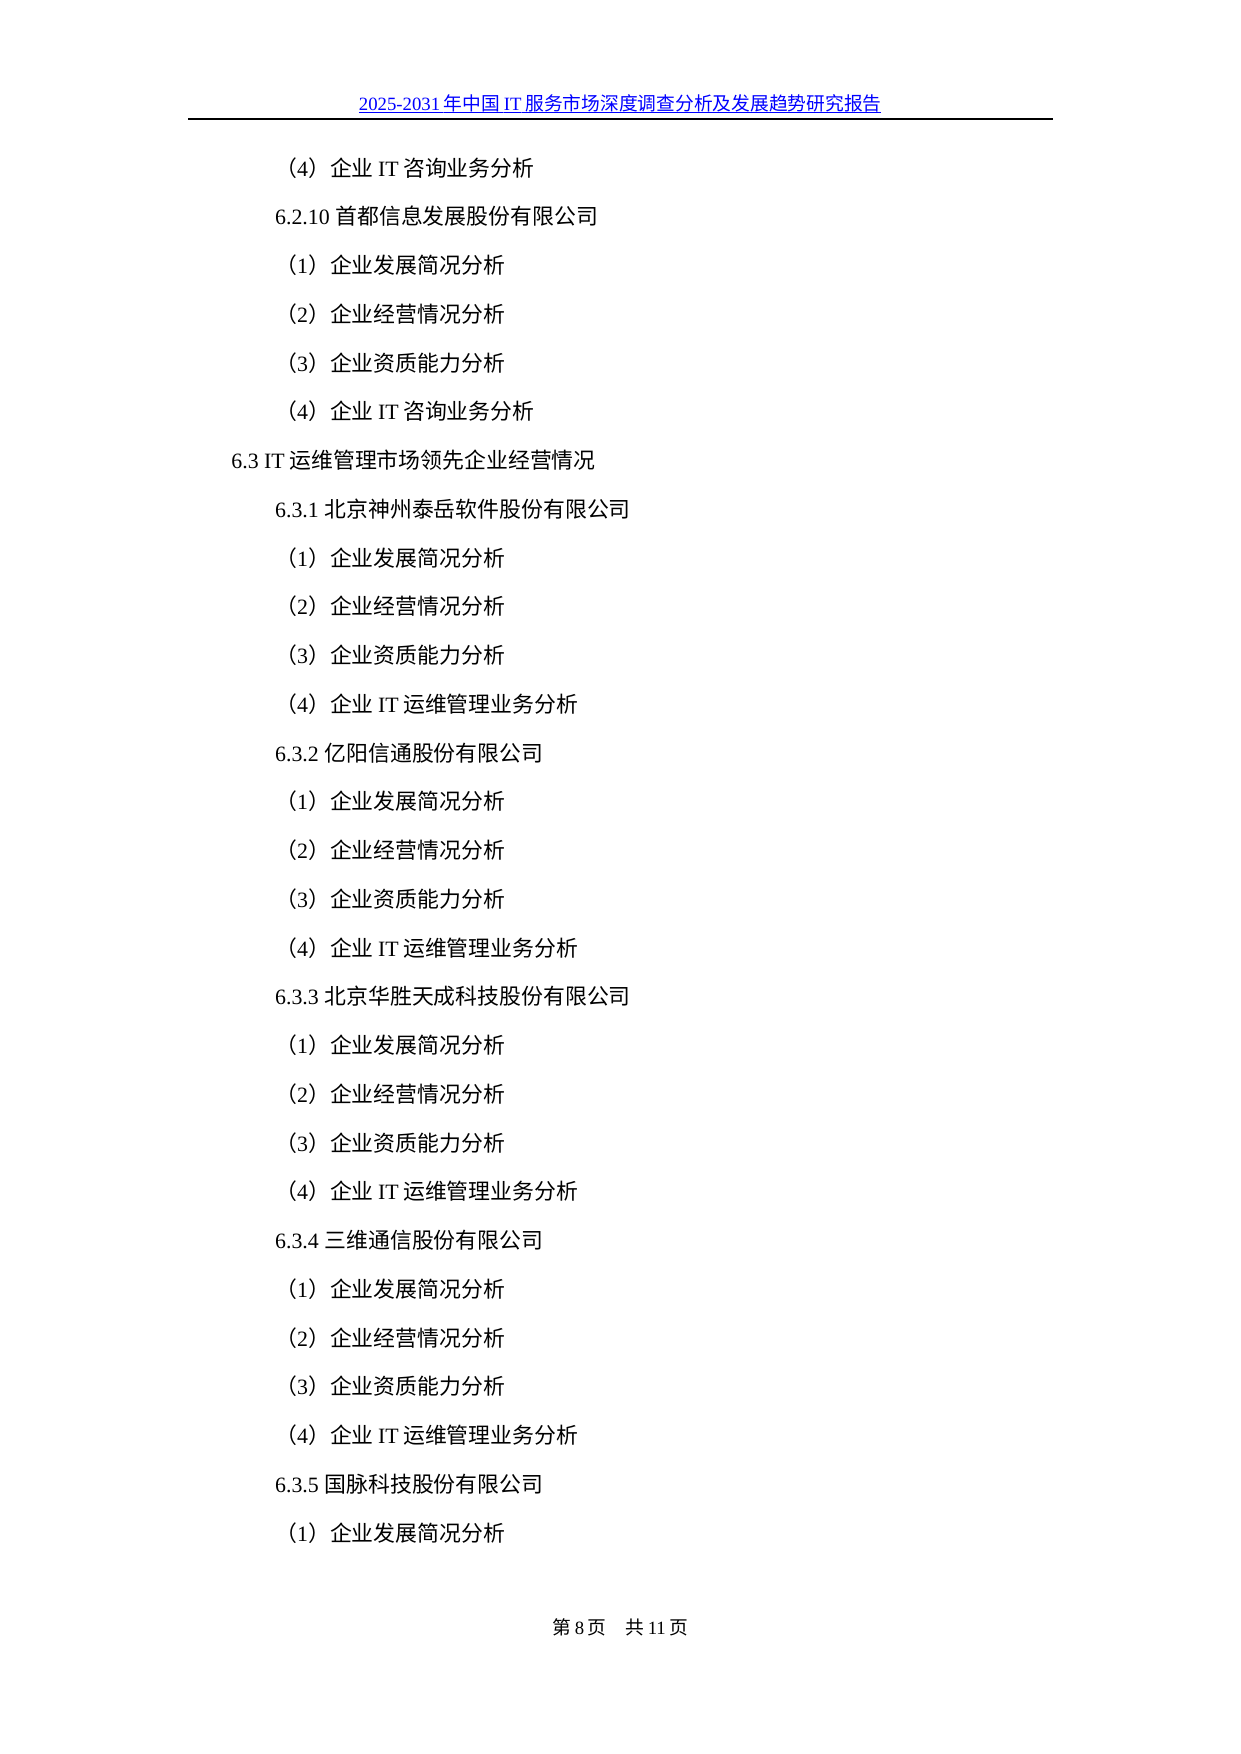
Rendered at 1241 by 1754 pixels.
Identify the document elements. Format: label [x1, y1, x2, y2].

text [187, 150, 1053, 1548]
